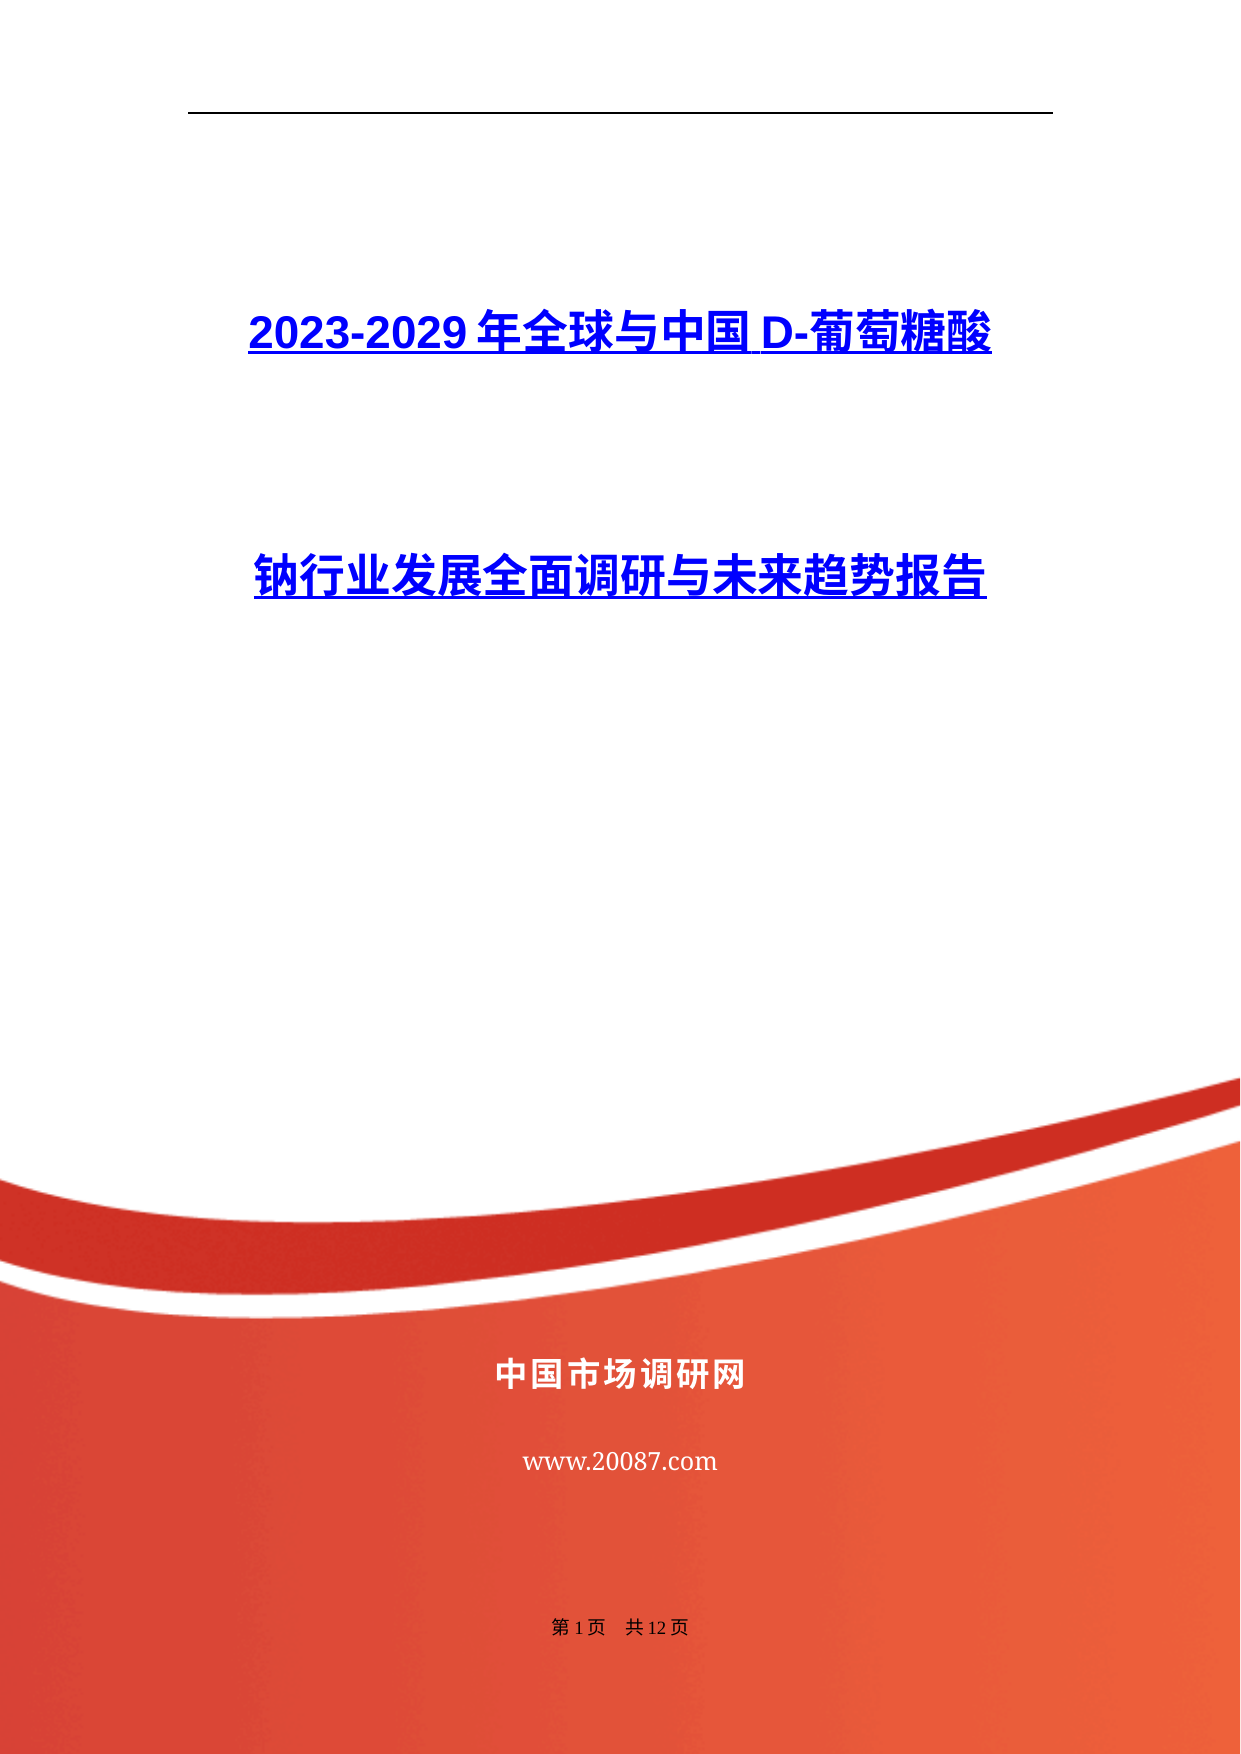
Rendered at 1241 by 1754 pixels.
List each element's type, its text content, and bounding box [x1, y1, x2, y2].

subtitle 中国市场调研网 [187, 1339, 1053, 1404]
picture [0, 1006, 1241, 1754]
text www.20087.com [187, 1428, 1053, 1493]
table_header 2023-2029年全球与中国D-葡萄糖酸钠行业发展全面调研与未来趋势报告 [188, 207, 1053, 773]
